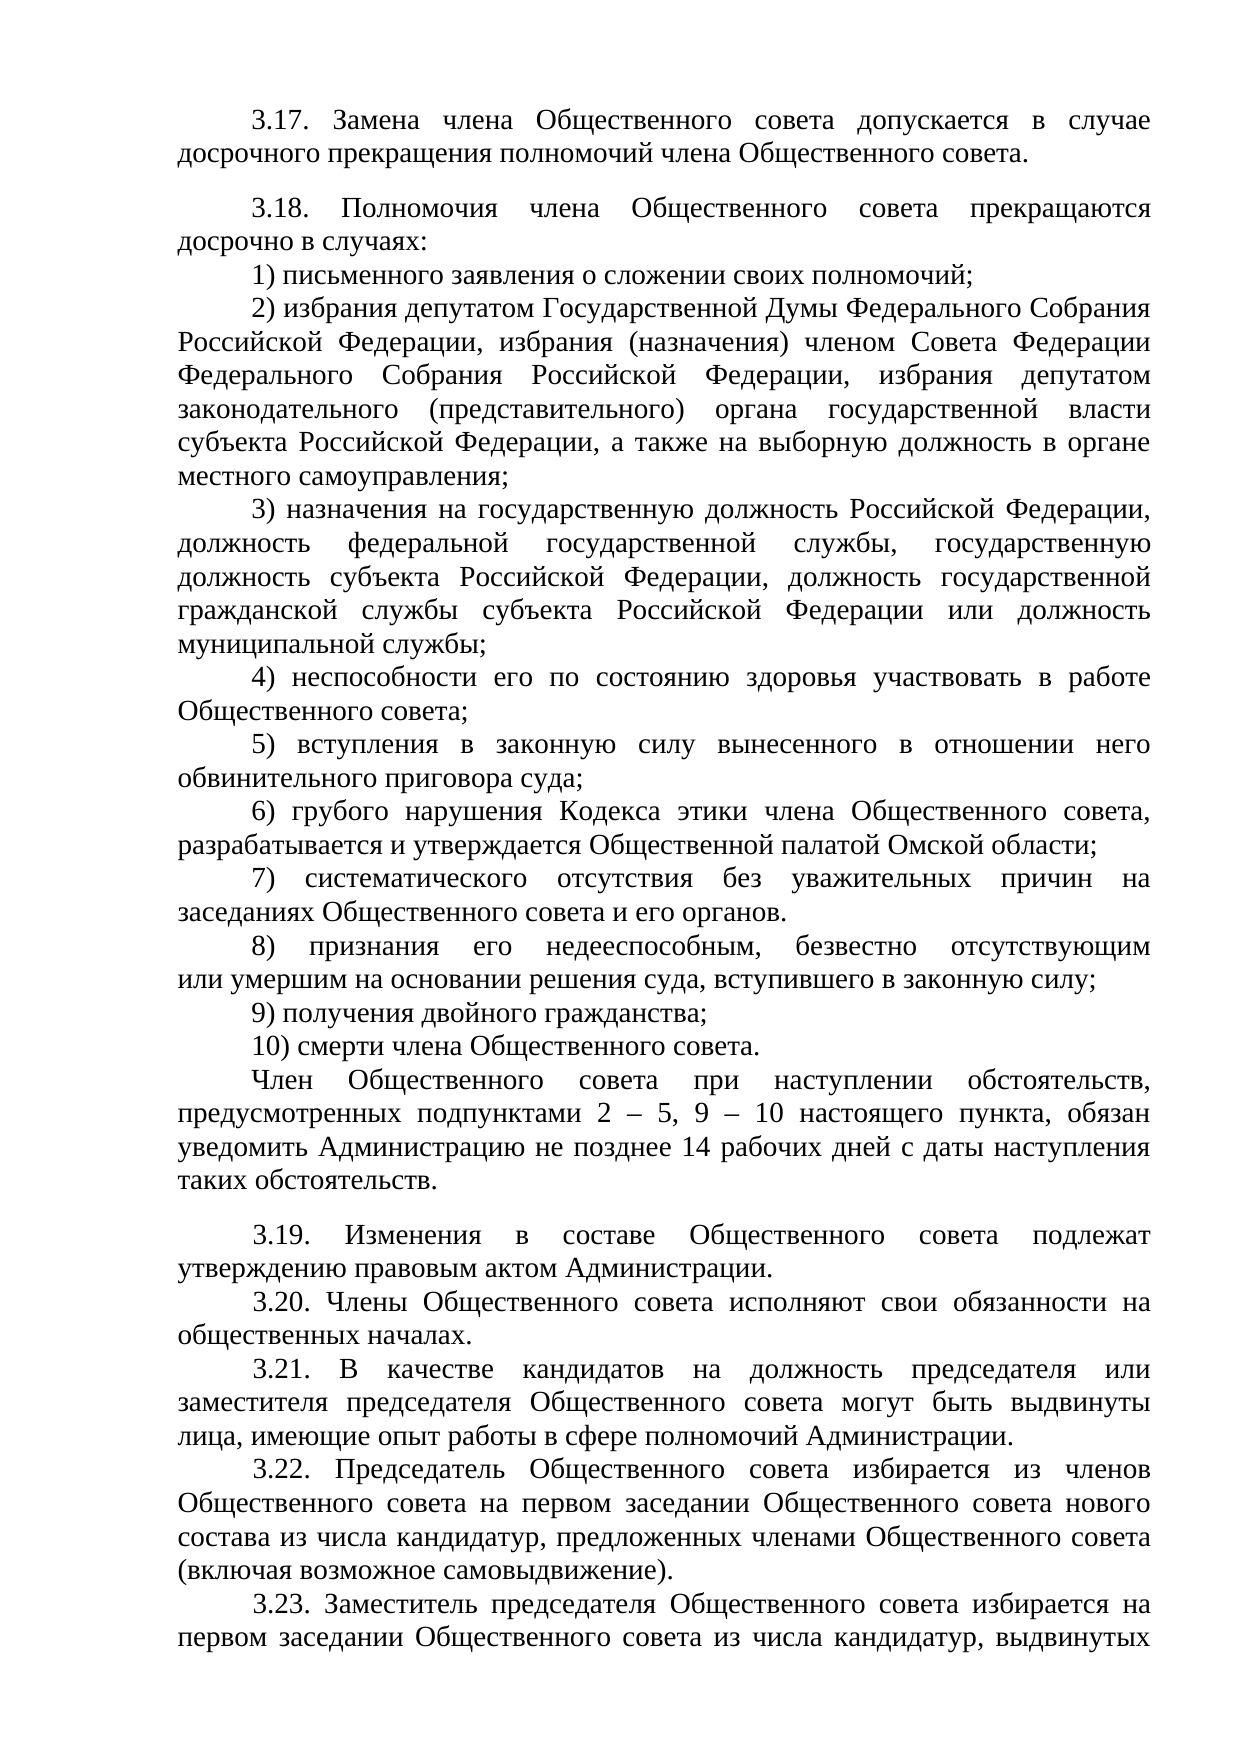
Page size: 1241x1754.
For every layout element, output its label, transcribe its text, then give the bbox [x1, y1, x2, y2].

text 3) назначения на государственную должность Российской Федерации, должность федеральной государственной службы, государственную должность субъекта Российской Федерации, должность государственной гражданской службы субъекта Российской Федерации или должность муниципальной службы; [177, 492, 1152, 659]
text 2) избрания депутатом Государственной Думы Федерального Собрания Российской Федерации, избрания (назначения) членом Совета Федерации Федерального Собрания Российской Федерации, избрания депутатом законодательного (представительного) органа государственной власти субъекта Российской Федерации, а также на выборную должность в органе местного самоуправления; [177, 290, 1152, 492]
text 1) письменного заявления о сложении своих полномочий; [177, 257, 1152, 290]
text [177, 1586, 1152, 1653]
text 5) вступления в законную силу вынесенного в отношении него обвинительного приговора суда; [177, 726, 1152, 793]
text 3.20. Члены Общественного совета исполняют свои обязанности на общественных началах. [177, 1284, 1152, 1351]
text 4) неспособности его по состоянию здоровья участвовать в работе Общественного совета; [177, 659, 1152, 726]
text 10) смерти члена Общественного совета. [177, 1028, 1152, 1062]
text 7) систематического отсутствия без уважительных причин на заседаниях Общественного совета и его органов. [177, 861, 1152, 928]
text Член Общественного совета при наступлении обстоятельств, предусмотренных подпунктами 2 – 5, 9 – 10 настоящего пункта, обязан уведомить Администрацию не позднее 14 рабочих дней с даты наступления таких обстоятельств. [177, 1062, 1152, 1196]
text 9) получения двойного гражданства; [177, 995, 1152, 1028]
text 8) признания его недееспособным, безвестно отсутствующим или умершим на основании решения суда, вступившего в законную силу; [177, 928, 1152, 995]
text 3.19. Изменения в составе Общественного совета подлежат утверждению правовым актом Администрации. [177, 1217, 1152, 1284]
text 3.22. Председатель Общественного совета избирается из членов Общественного совета на первом заседании Общественного совета нового состава из числа кандидатур, предложенных членами Общественного совета (включая возможное самовыдвижение). [177, 1452, 1152, 1586]
text 3.21. В качестве кандидатов на должность председателя или заместителя председателя Общественного совета могут быть выдвинуты лица, имеющие опыт работы в сфере полномочий Администрации. [177, 1351, 1152, 1452]
text 3.17. Замена члена Общественного совета допускается в случае досрочного прекращения полномочий члена Общественного совета. [177, 102, 1152, 169]
text 3.18. Полномочия члена Общественного совета прекращаются досрочно в случаях: [177, 190, 1152, 257]
text 6) грубого нарушения Кодекса этики члена Общественного совета, разрабатывается и утверждается Общественной палатой Омской области; [177, 793, 1152, 861]
